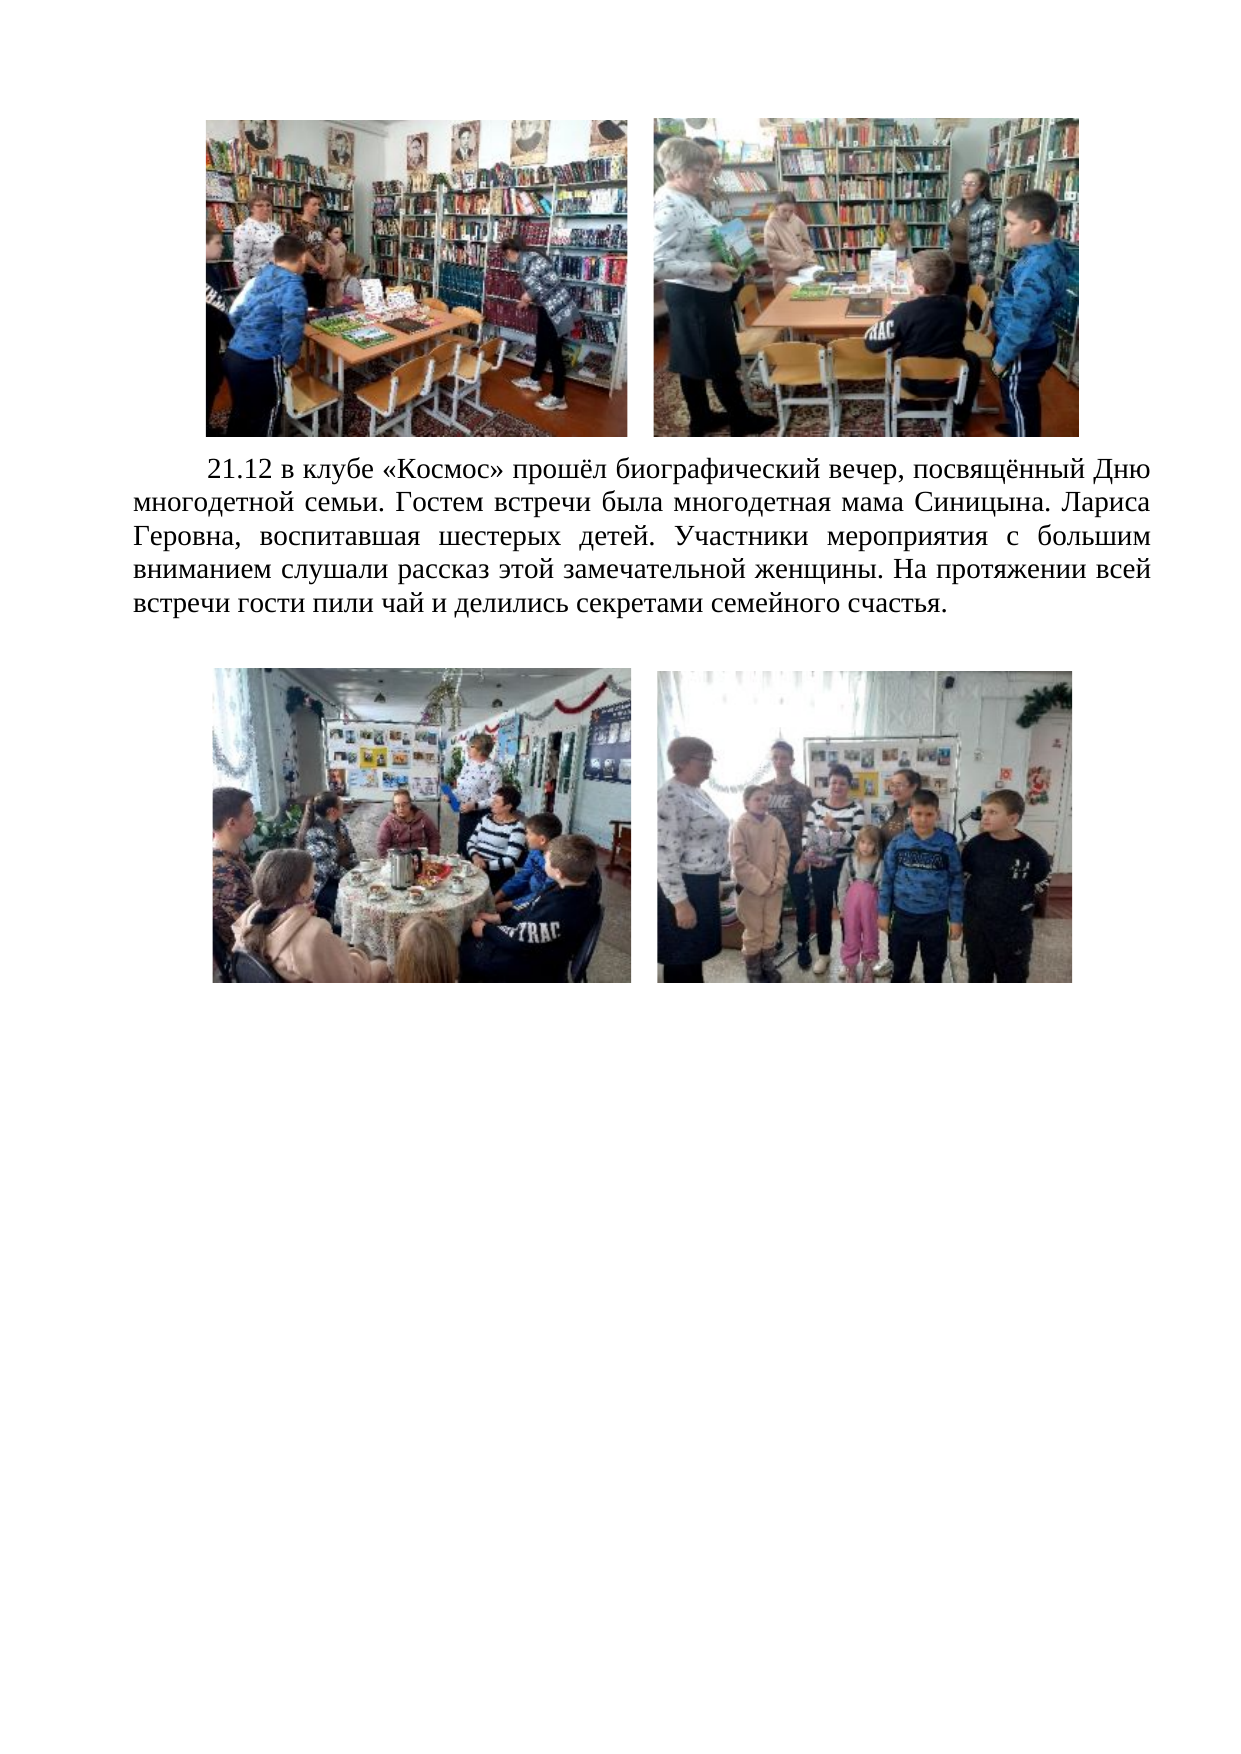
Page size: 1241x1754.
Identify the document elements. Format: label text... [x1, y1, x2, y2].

picture [653, 118, 1079, 437]
text 21.12 в клубе «Космос» прошёл биографический вечер, посвящённый Дню многодетной семьи. Гостем встречи была многодетная мама Синицына. Лариса Геровна, воспитавшая шестерых детей. Участники мероприятия с большим вниманием слушали рассказ этой замечательной женщины. На протяжении всей встречи гости пили чай и делились секретами семейного счастья. [133, 451, 1152, 618]
picture [212, 668, 632, 983]
picture [205, 120, 628, 437]
picture [657, 671, 1073, 983]
